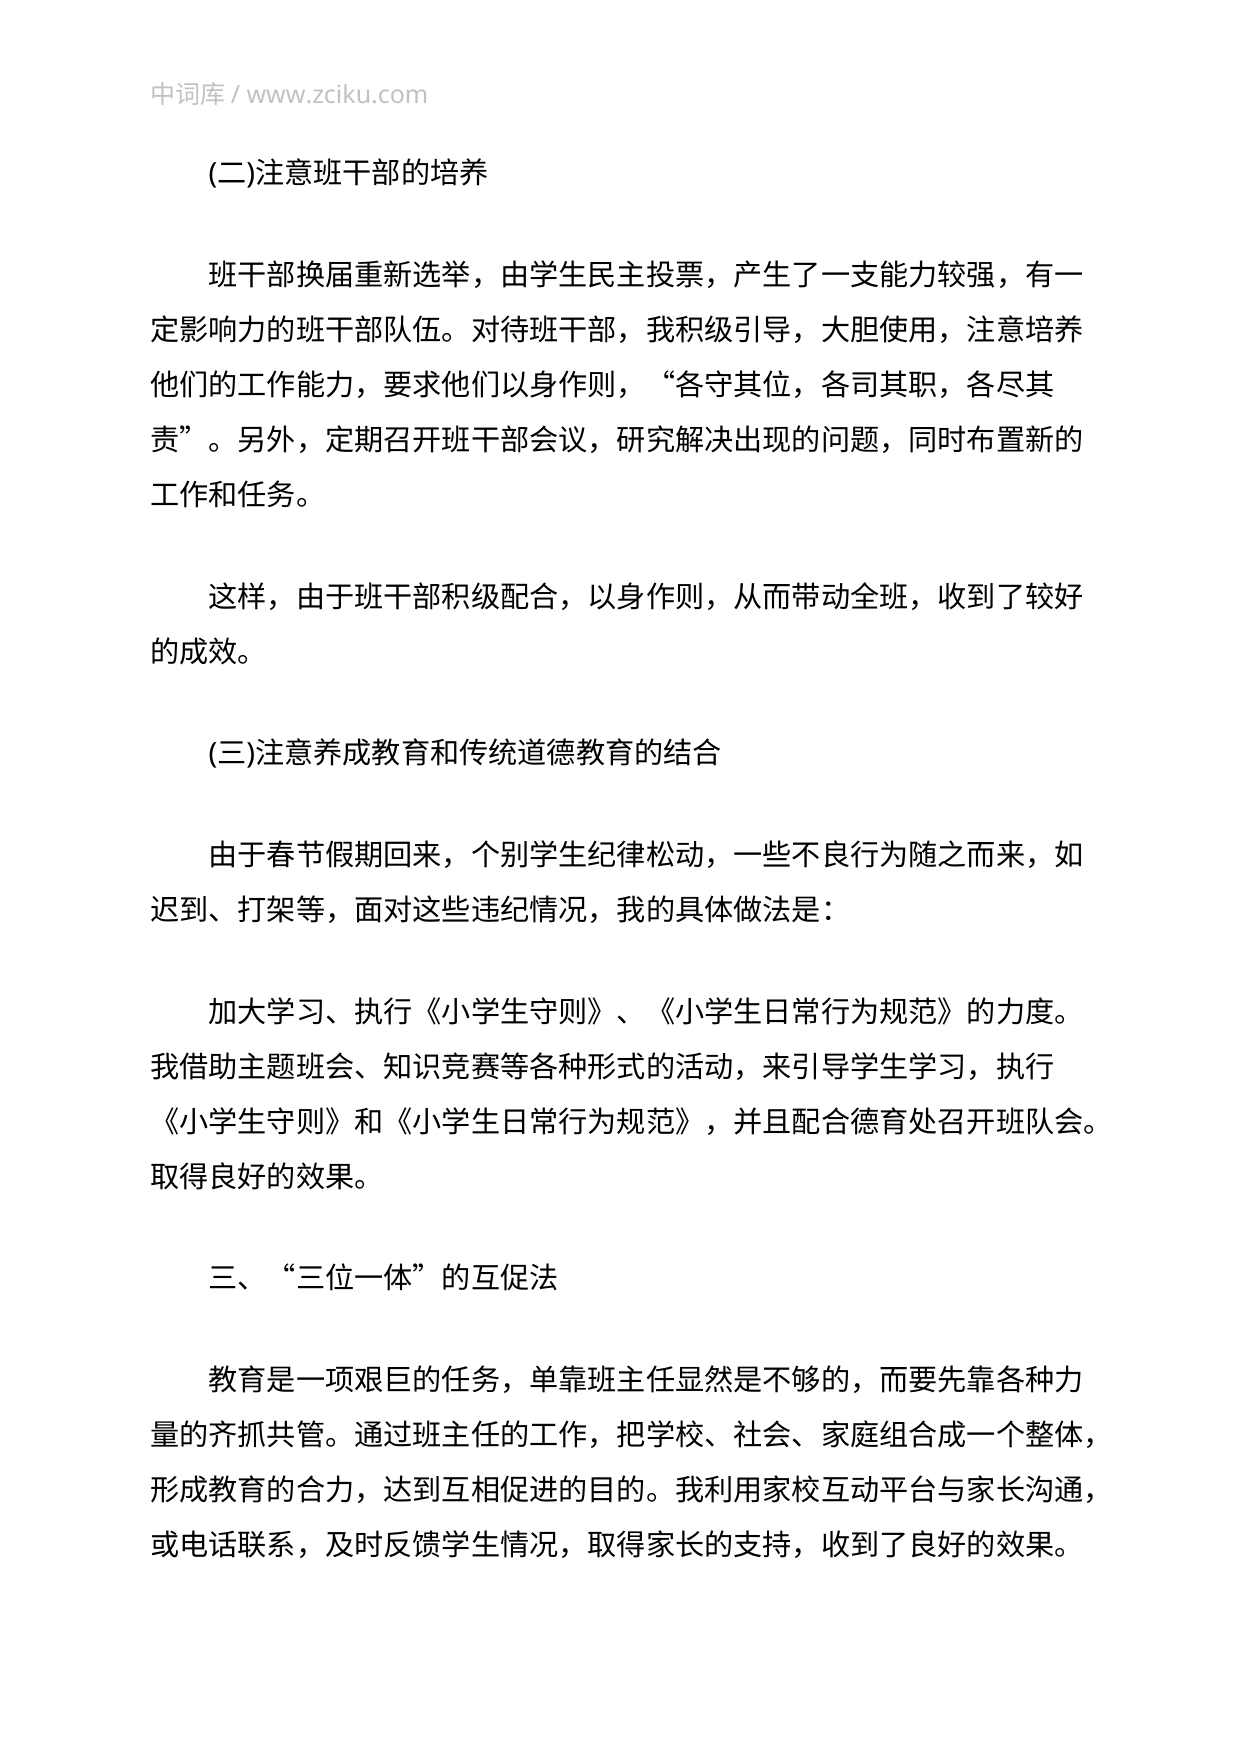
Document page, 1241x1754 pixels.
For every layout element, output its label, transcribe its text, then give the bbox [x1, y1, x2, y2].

text 三、“三位一体”的互促法 [150, 1255, 1090, 1297]
text 由于春节假期回来，个别学生纪律松动，一些不良行为随之而来，如迟到、打架等，面对这些违纪情况，我的具体做法是： [150, 832, 1090, 929]
text (三)注意养成教育和传统道德教育的结合 [150, 730, 1090, 772]
text 教育是一项艰巨的任务，单靠班主任显然是不够的，而要先靠各种力量的齐抓共管。通过班主任的工作，把学校、社会、家庭组合成一个整体，形成教育的合力，达到互相促进的目的。我利用家校互动平台与家长沟通，或电话联系，及时反馈学生情况，取得家长的支持，收到了良好的效果。 [150, 1357, 1090, 1564]
text 班干部换届重新选举，由学生民主投票，产生了一支能力较强，有一定影响力的班干部队伍。对待班干部，我积级引导，大胆使用，注意培养他们的工作能力，要求他们以身作则，“各守其位，各司其职，各尽其责”。另外，定期召开班干部会议，研究解决出现的问题，同时布置新的工作和任务。 [150, 252, 1090, 514]
text (二)注意班干部的培养 [150, 150, 1090, 192]
text 这样，由于班干部积级配合，以身作则，从而带动全班，收到了较好的成效。 [150, 573, 1090, 671]
text 加大学习、执行《小学生守则》、《小学生日常行为规范》的力度。我借助主题班会、知识竞赛等各种形式的活动，来引导学生学习，执行《小学生守则》和《小学生日常行为规范》，并且配合德育处召开班队会。取得良好的效果。 [150, 989, 1090, 1196]
